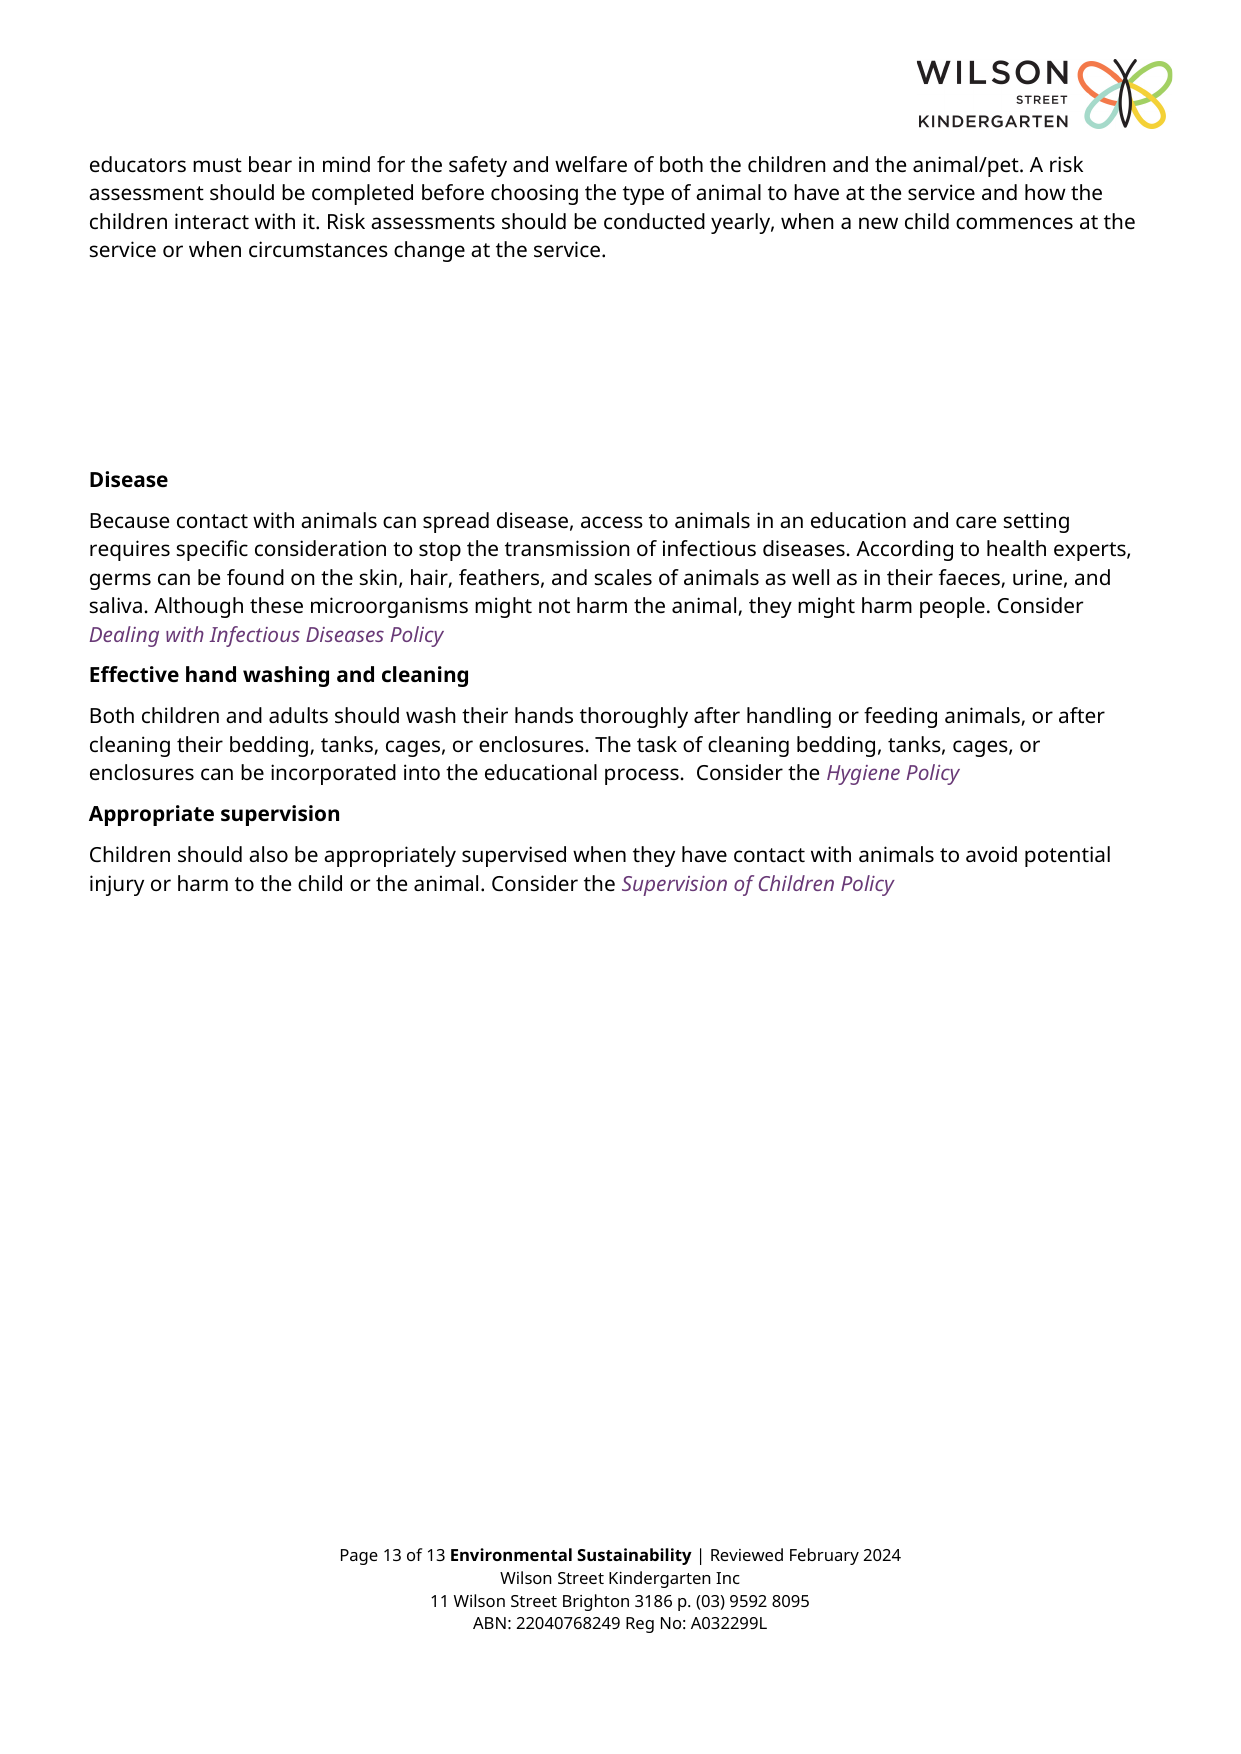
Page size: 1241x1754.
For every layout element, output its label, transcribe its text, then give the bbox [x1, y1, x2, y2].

text Disease [89, 465, 1152, 493]
text Both children and adults should wash their hands thoroughly after handling or feeding animals, or after cleaning their bedding, tanks, cages, or enclosures. The task of cleaning bedding, tanks, cages, or enclosures can be incorporated into the educational process. Consider the Hygiene Policy [89, 702, 1152, 787]
text Because contact with animals can spread disease, access to animals in an education and care setting requires specific consideration to stop the transmission of infectious diseases. According to health experts, germs can be found on the skin, hair, feathers, and scales of animals as well as in their faeces, urine, and saliva. Although these microorganisms might not harm the animal, they might harm people. Consider Dealing with Infectious Diseases Policy [89, 506, 1152, 648]
text Effective hand washing and cleaning [89, 661, 1152, 689]
text Appropriate supervision [89, 799, 1152, 828]
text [89, 150, 1152, 264]
picture [916, 59, 1173, 129]
text Children should also be appropriately supervised when they have contact with animals to avoid potential injury or harm to the child or the animal. Consider the Supervision of Children Policy [89, 840, 1152, 897]
